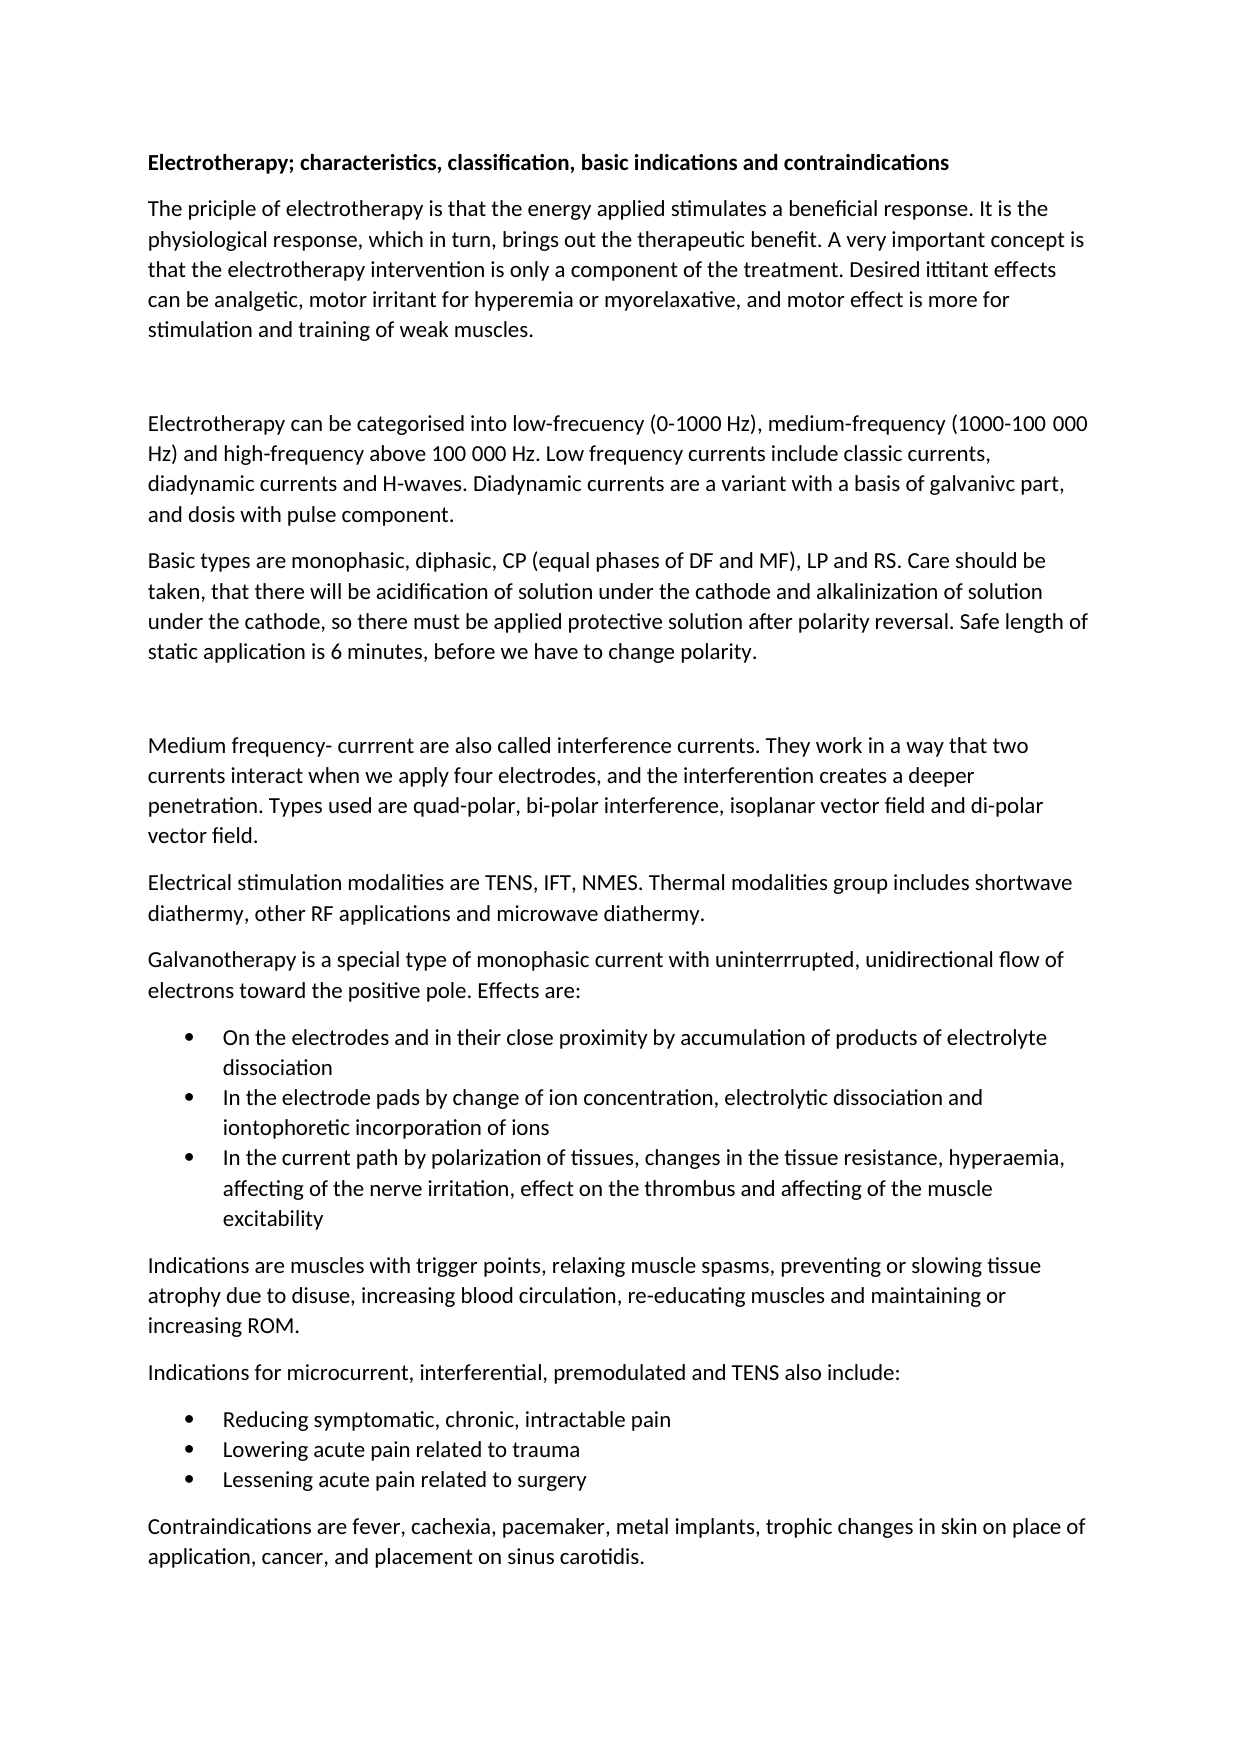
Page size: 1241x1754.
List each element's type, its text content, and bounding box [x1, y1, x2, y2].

text Electrical stimulation modalities are TENS, IFT, NMES. Thermal modalities group includes shortwave diathermy, other RF applications and microwave diathermy. [148, 868, 1093, 927]
text Electrotherapy; characteristics, classification, basic indications and contraindications [148, 148, 1093, 176]
text Medium frequency- currrent are also called interference currents. They work in a way that two currents interact when we apply four electrodes, and the interferention creates a deeper penetration. Types used are quad-polar, bi-polar interference, isoplanar vector field and di-polar vector field. [148, 731, 1093, 849]
list Lowering acute pain related to trauma [185, 1435, 1093, 1463]
list In the electrode pads by change of ion concentration, electrolytic dissociation and iontophoretic incorporation of ions [185, 1083, 1093, 1141]
list On the electrodes and in their close proximity by accumulation of products of electrolyte dissociation [185, 1023, 1093, 1081]
text Electrotherapy can be categorised into low-frecuency (0-1000 Hz), medium-frequency (1000-100 000 Hz) and high-frequency above 100 000 Hz. Low frequency currents include classic currents, diadynamic currents and H-waves. Diadynamic currents are a variant with a basis of galvanivc part, and dosis with pulse component. [148, 409, 1093, 528]
list Lessening acute pain related to surgery [185, 1465, 1093, 1493]
text The priciple of electrotherapy is that the energy applied stimulates a beneficial response. It is the physiological response, which in turn, brings out the therapeutic benefit. A very important concept is that the electrotherapy intervention is only a component of the treatment. Desired ittitant effects can be analgetic, motor irritant for hyperemia or myorelaxative, and motor effect is more for stimulation and training of weak muscles. [148, 194, 1093, 343]
text Indications are muscles with trigger points, relaxing muscle spasms, preventing or slowing tissue atrophy due to disuse, increasing blood circulation, re-educating muscles and maintaining or increasing ROM. [148, 1251, 1093, 1339]
list Reducing symptomatic, chronic, intractable pain [185, 1405, 1093, 1433]
text Galvanotherapy is a special type of monophasic current with uninterrrupted, unidirectional flow of electrons toward the positive pole. Effects are: [148, 946, 1093, 1004]
text Basic types are monophasic, diphasic, CP (equal phases of DF and MF), LP and RS. Care should be taken, that there will be acidification of solution under the cathode and alkalinization of solution under the cathode, so there must be applied protective solution after polarity reversal. Safe length of static application is 6 minutes, before we have to change polarity. [148, 547, 1093, 665]
text Contraindications are fever, cachexia, pacemaker, metal implants, trophic changes in skin on place of application, cancer, and placement on sinus carotidis. [148, 1512, 1093, 1570]
list In the current path by polarization of tissues, changes in the tissue resistance, hyperaemia, affecting of the nerve irritation, effect on the thrombus and affecting of the muscle excitability [185, 1143, 1093, 1232]
text Indications for microcurrent, interferential, premodulated and TENS also include: [148, 1358, 1093, 1386]
